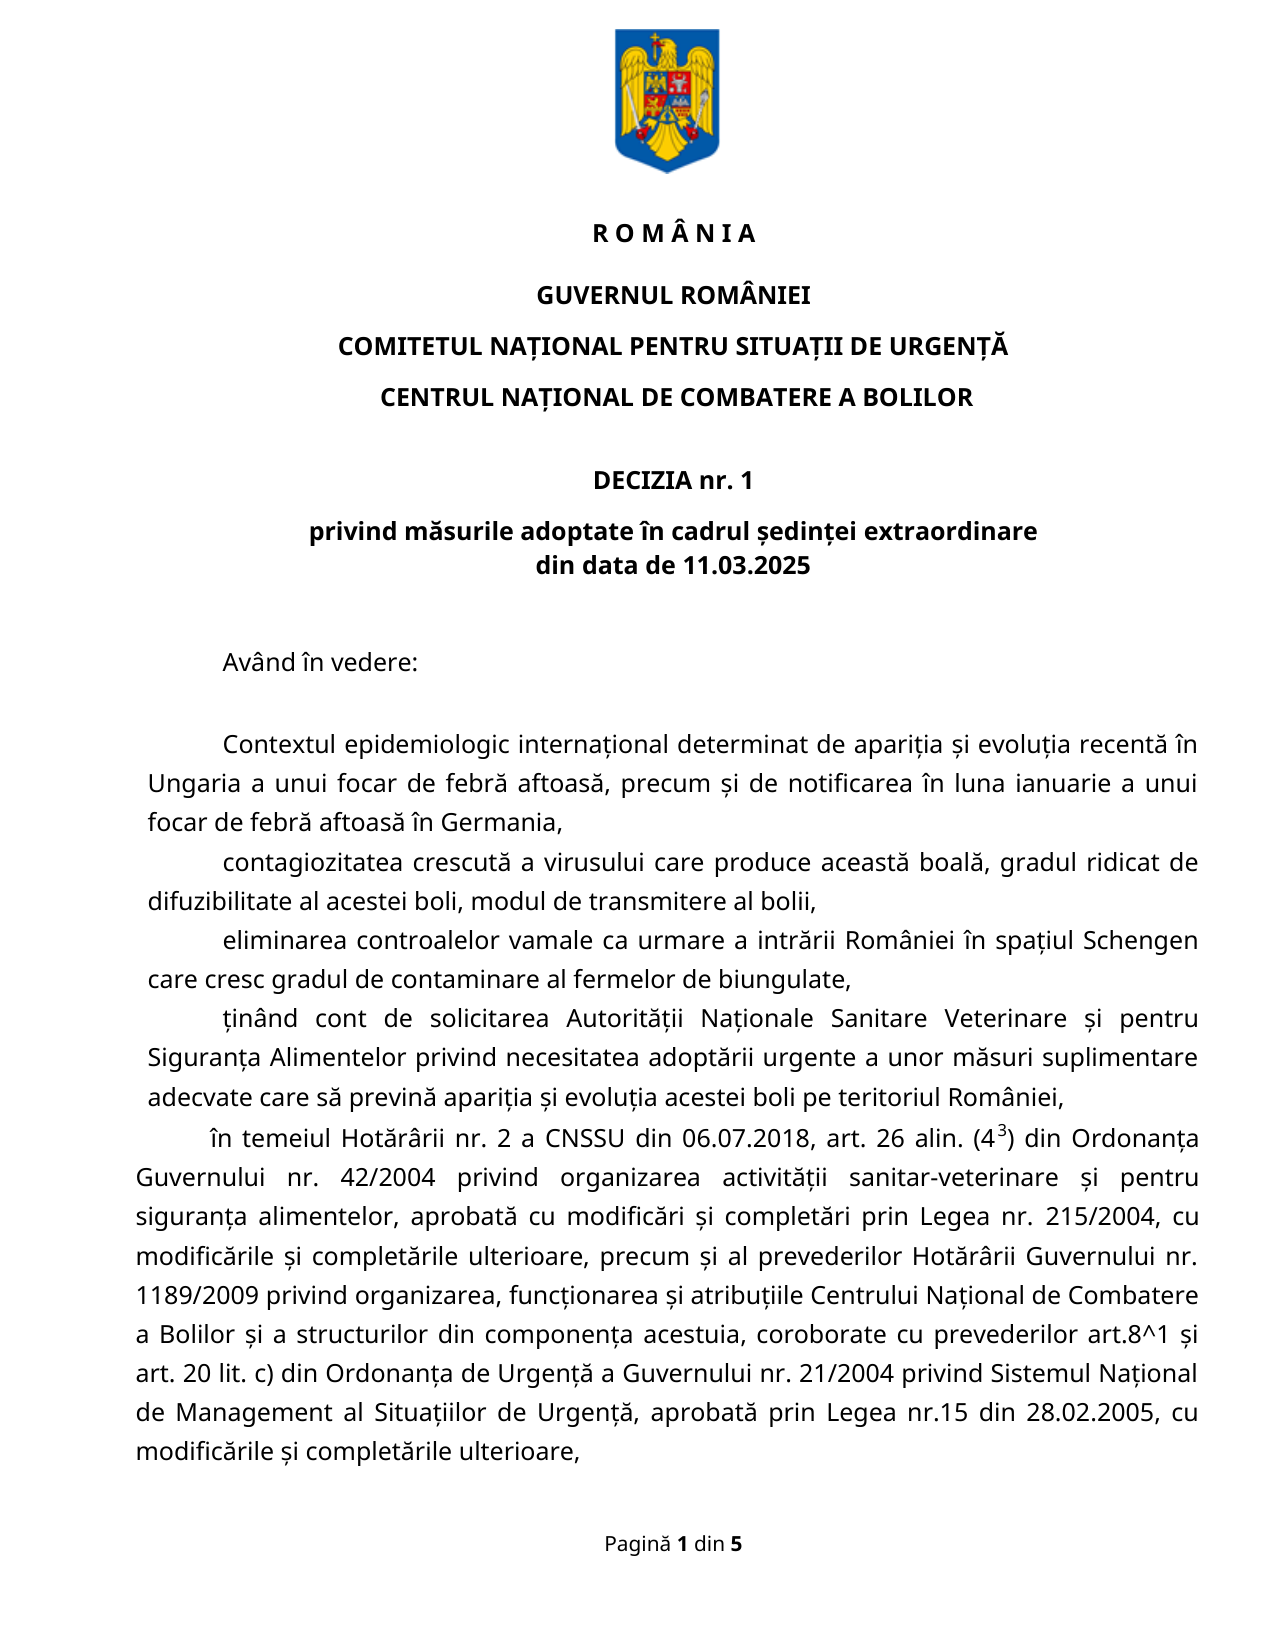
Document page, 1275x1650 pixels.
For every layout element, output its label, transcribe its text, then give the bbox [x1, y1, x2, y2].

text CENTRUL NAȚIONAL DE COMBATERE A BOLILOR [261, 379, 1086, 413]
text eliminarea controalelor vamale ca urmare a intrării României în spațiul Schengen care cresc gradul de contaminare al fermelor de biungulate, [147, 922, 1200, 996]
subtitle DECIZIA nr. 1 [261, 462, 1086, 496]
text în temeiul Hotărârii nr. 2 a CNSSU din 06.07.2018, art. 26 alin. (43) din Ordonanța Guvernului nr. 42/2004 privind organizarea activității sanitar-veterinare și pentru siguranța alimentelor, aprobată cu modificări și completări prin Legea nr. 215/2004, cu modificările și completările ulterioare, precum și al prevederilor Hotărârii Guvernului nr. 1189/2009 privind organizarea, funcționarea și atribuțiile Centrului Național de Combatere a Bolilor și a structurilor din componența acestuia, coroborate cu prevederilor art.8^1 și art. 20 lit. c) din Ordonanța de Urgență a Guvernului nr. 21/2004 privind Sistemul Național de Management al Situațiilor de Urgență, aprobată prin Legea nr.15 din 28.02.2005, cu modificările și completările ulterioare, [135, 1118, 1200, 1468]
text COMITETUL NAŢIONAL PENTRU SITUAŢII DE URGENŢĂ [261, 328, 1086, 362]
text contagiozitatea crescută a virusului care produce această boală, gradul ridicat de difuzibilitate al acestei boli, modul de transmitere al bolii, [147, 844, 1200, 917]
subtitle din data de 11.03.2025 [135, 547, 1211, 582]
subtitle GUVERNUL ROMÂNIEI [513, 277, 834, 311]
text Având în vedere: [222, 644, 1211, 678]
text ținând cont de solicitarea Autorității Naționale Sanitare Veterinare și pentru Siguranța Alimentelor privind necesitatea adoptării urgente a unor măsuri suplimentare adecvate care să prevină apariția și evoluția acestei boli pe teritoriul României, [147, 1001, 1200, 1113]
text Contextul epidemiologic internațional determinat de apariția și evoluția recentă în Ungaria a unui focar de febră aftoasă, precum și de notificarea în luna ianuarie a unui focar de febră aftoasă în Germania, [147, 727, 1200, 839]
subtitle R O M Â N I A [513, 216, 834, 250]
picture [614, 29, 721, 174]
text privind măsurile adoptate în cadrul ședinței extraordinare [135, 513, 1211, 547]
